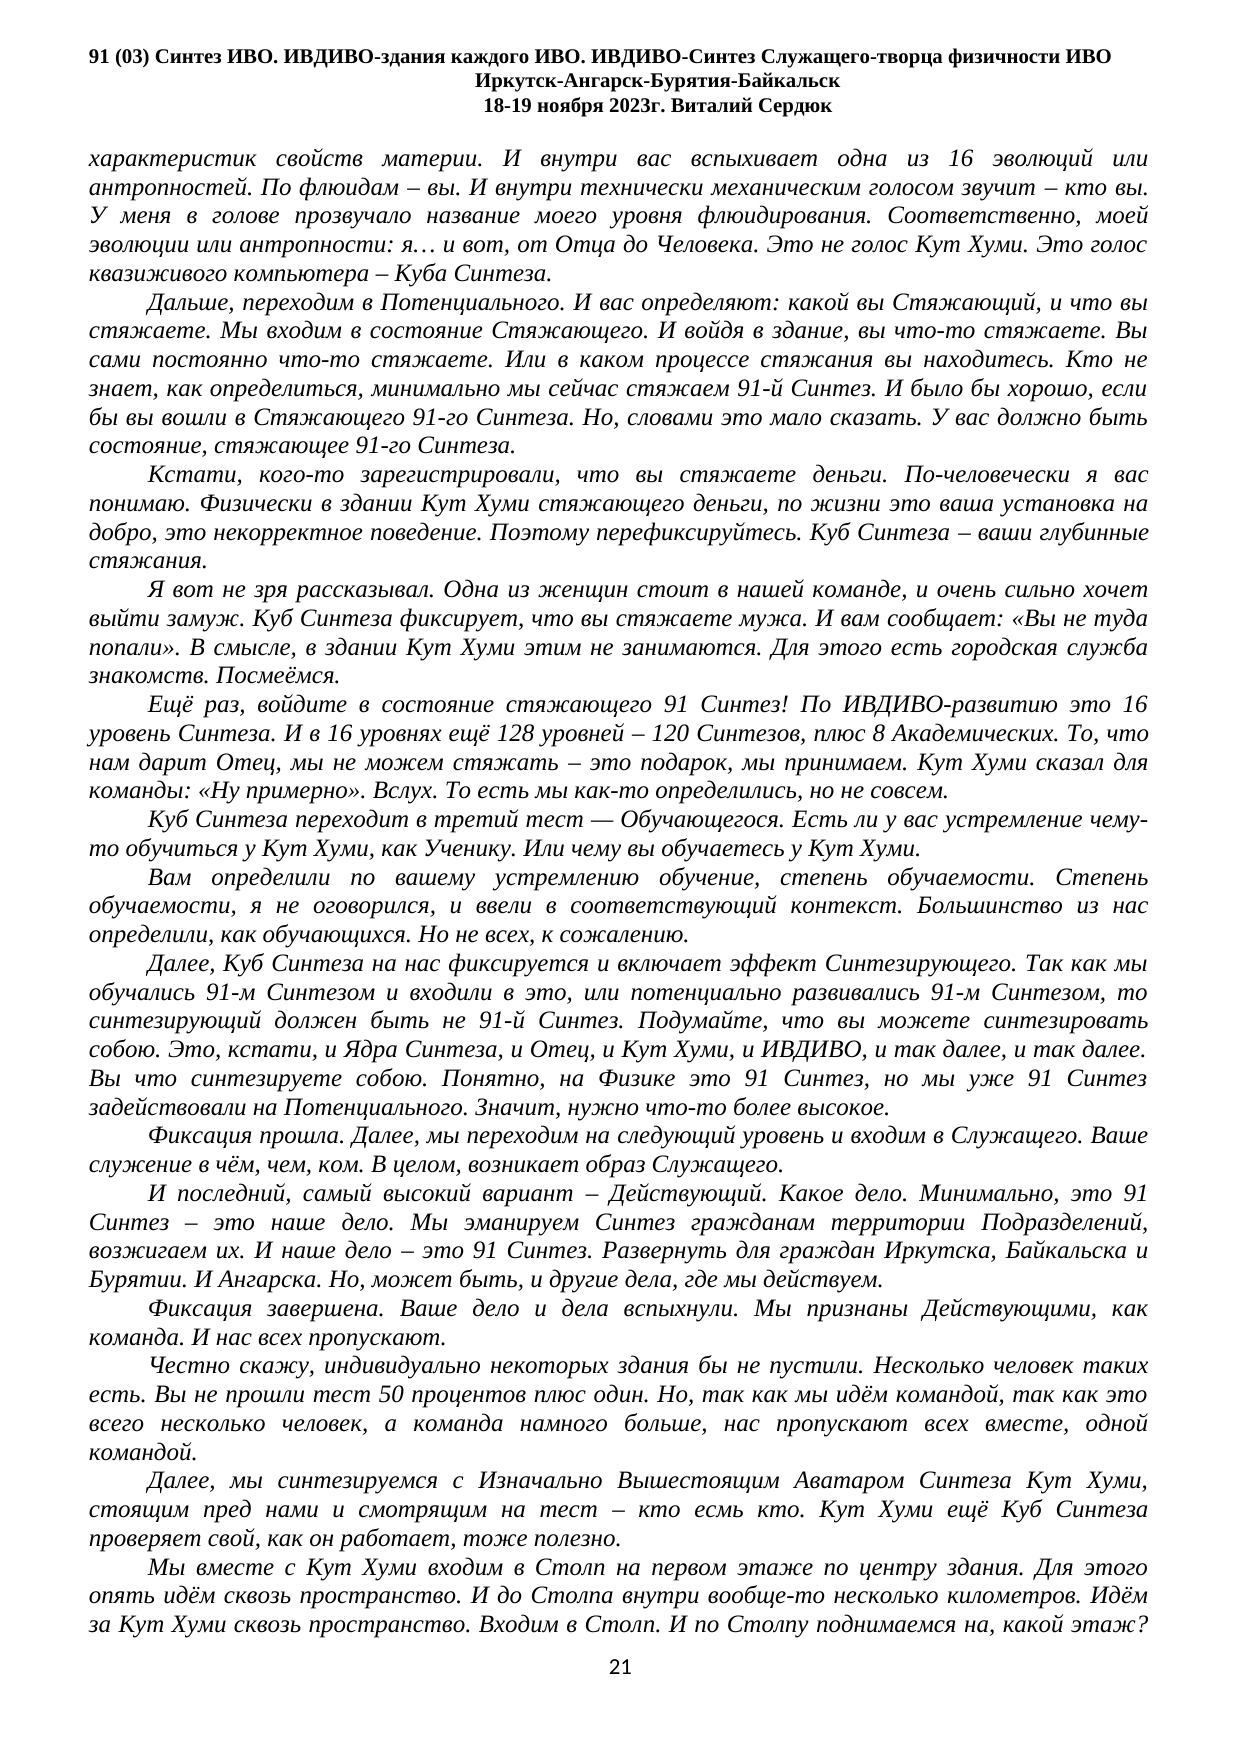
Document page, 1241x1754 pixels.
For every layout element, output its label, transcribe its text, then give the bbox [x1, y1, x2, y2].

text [89, 1552, 1152, 1638]
text Я вот не зря рассказывал. Одна из женщин стоит в нашей команде, и очень сильно хочет выйти замуж. Куб Синтеза фиксирует, что вы стяжаете мужа. И вам сообщает: «Вы не туда попали». В смысле, в здании Кут Хуми этим не занимаются. Для этого есть городская служба знакомств. Посмеёмся. [89, 574, 1152, 689]
text Вам определили по вашему устремлению обучение, степень обучаемости. Степень обучаемости, я не оговорился, и ввели в соответствующий контекст. Большинство из нас определили, как обучающихся. Но не всех, к сожалению. [89, 862, 1152, 948]
text Фиксация прошла. Далее, мы переходим на следующий уровень и входим в Служащего. Ваше служение в чём, чем, ком. В целом, возникает образ Служащего. [89, 1120, 1152, 1178]
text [89, 143, 1152, 287]
text Дальше, переходим в Потенциального. И вас определяют: какой вы Стяжающий, и что вы стяжаете. Мы входим в состояние Стяжающего. И войдя в здание, вы что-то стяжаете. Вы сами постоянно что-то стяжаете. Или в каком процессе стяжания вы находитесь. Кто не знает, как определиться, минимально мы сейчас стяжаем 91-й Синтез. И было бы хорошо, если бы вы вошли в Стяжающего 91-го Синтеза. Но, словами это мало сказать. У вас должно быть состояние, стяжающее 91-го Синтеза. [89, 287, 1152, 459]
text Далее, Куб Синтеза на нас фиксируется и включает эффект Синтезирующего. Так как мы обучались 91-м Синтезом и входили в это, или потенциально развивались 91-м Синтезом, то синтезирующий должен быть не 91-й Синтез. Подумайте, что вы можете синтезировать собою. Это, кстати, и Ядра Синтеза, и Отец, и Кут Хуми, и ИВДИВО, и так далее, и так далее. Вы что синтезируете собою. Понятно, на Физике это 91 Синтез, но мы уже 91 Синтез задействовали на Потенциального. Значит, нужно что-то более высокое. [89, 948, 1152, 1120]
text Далее, мы синтезируемся с Изначально Вышестоящим Аватаром Синтеза Кут Хуми, стоящим пред нами и смотрящим на тест – кто есмь кто. Кут Хуми ещё Куб Синтеза проверяет свой, как он работает, тоже полезно. [89, 1465, 1152, 1552]
text Кстати, кого-то зарегистрировали, что вы стяжаете деньги. По-человечески я вас понимаю. Физически в здании Кут Хуми стяжающего деньги, по жизни это ваша установка на добро, это некорректное поведение. Поэтому перефиксируйтесь. Куб Синтеза – ваши глубинные стяжания. [89, 459, 1152, 574]
text Честно скажу, индивидуально некоторых здания бы не пустили. Несколько человек таких есть. Вы не прошли тест 50 процентов плюс один. Но, так как мы идём командой, так как это всего несколько человек, а команда намного больше, нас пропускают всех вместе, одной командой. [89, 1350, 1152, 1465]
text Ещё раз, войдите в состояние стяжающего 91 Синтез! По ИВДИВО-развитию это 16 уровень Синтеза. И в 16 уровнях ещё 128 уровней – 120 Синтезов, плюс 8 Академических. То, что нам дарит Отец, мы не можем стяжать – это подарок, мы принимаем. Кут Хуми сказал для команды: «Ну примерно». Вслух. То есть мы как-то определились, но не совсем. [89, 689, 1152, 804]
text Фиксация завершена. Ваше дело и дела вспыхнули. Мы признаны Действующими, как команда. И нас всех пропускают. [89, 1293, 1152, 1350]
text Куб Синтеза переходит в третий тест — Обучающегося. Есть ли у вас устремление чему-то обучиться у Кут Хуми, как Ученику. Или чему вы обучаетесь у Кут Хуми. [89, 804, 1152, 862]
text И последний, самый высокий вариант – Действующий. Какое дело. Минимально, это 91 Синтез – это наше дело. Мы эманируем Синтез гражданам территории Подразделений, возжигаем их. И наше дело – это 91 Синтез. Развернуть для граждан Иркутска, Байкальска и Бурятии. И Ангарска. Но, может быть, и другие дела, где мы действуем. [89, 1178, 1152, 1293]
